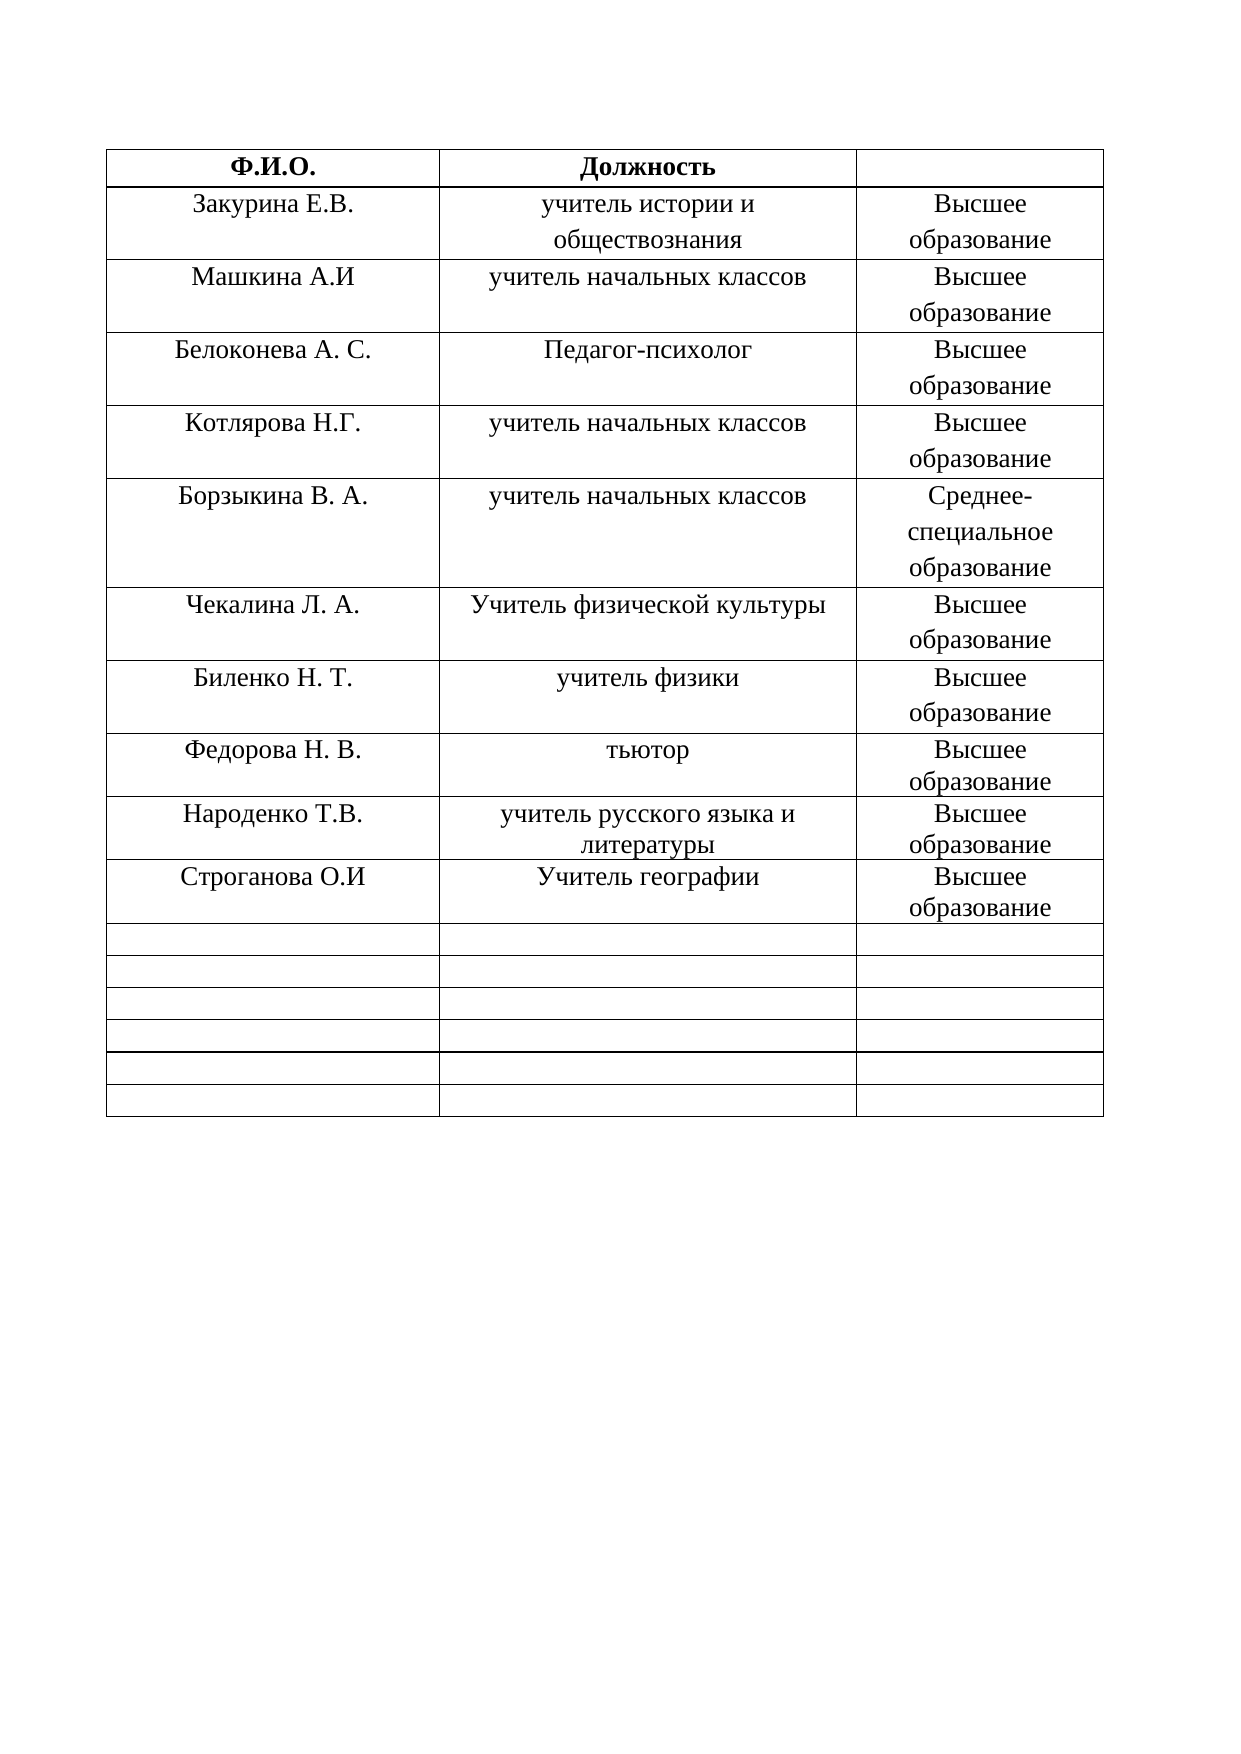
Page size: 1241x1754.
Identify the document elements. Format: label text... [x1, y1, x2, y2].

table_cell [440, 956, 856, 987]
table_cell тьютор [440, 734, 856, 796]
table_cell Строганова О.И [107, 860, 439, 923]
table_cell [107, 956, 439, 987]
table_cell [440, 1020, 856, 1051]
table_cell Котлярова Н.Г. [107, 406, 439, 478]
table_cell учитель начальных классов [440, 479, 856, 587]
table_header [857, 150, 1103, 186]
table_cell [440, 1053, 856, 1083]
table_cell Федорова Н. В. [107, 734, 439, 796]
table_cell учитель начальных классов [440, 260, 856, 332]
table_cell [857, 956, 1103, 987]
table_cell [857, 1085, 1103, 1116]
table_cell Борзыкина В. А. [107, 479, 439, 587]
table_cell [107, 1085, 439, 1116]
table_cell [107, 924, 439, 955]
table_header Должность [440, 150, 856, 186]
table_cell [857, 924, 1103, 955]
table_cell [107, 1020, 439, 1051]
table_cell Закурина Е.В. [107, 188, 439, 259]
table_header Ф.И.О. [107, 150, 439, 186]
table_cell [107, 988, 439, 1019]
table_cell Высшее образование [857, 588, 1103, 660]
table_cell Высшее образование [857, 333, 1103, 405]
table_cell Белоконева А. С. [107, 333, 439, 405]
table_cell [440, 1085, 856, 1116]
table_cell Учитель географии [440, 860, 856, 923]
table_cell Высшее образование [857, 260, 1103, 332]
table_cell Высшее образование [857, 661, 1103, 733]
table_cell [857, 1020, 1103, 1051]
table_cell Народенко Т.В. [107, 797, 439, 859]
table_cell учитель истории и обществознания [440, 188, 856, 259]
table_cell учитель физики [440, 661, 856, 733]
table_cell Педагог-психолог [440, 333, 856, 405]
table_cell Учитель физической культуры [440, 588, 856, 660]
table_cell [857, 1053, 1103, 1083]
table_cell Биленко Н. Т. [107, 661, 439, 733]
table_cell учитель начальных классов [440, 406, 856, 478]
table_cell Среднее-специальное образование [857, 479, 1103, 587]
table_cell [857, 988, 1103, 1019]
table_cell Высшее образование [857, 860, 1103, 923]
table_cell [107, 1053, 439, 1083]
table_cell Машкина А.И [107, 260, 439, 332]
table_cell [440, 988, 856, 1019]
table_cell учитель русского языка и литературы [440, 797, 856, 859]
table_cell Высшее образование [857, 188, 1103, 259]
table_cell Высшее образование [857, 406, 1103, 478]
table_cell [440, 924, 856, 955]
table_cell Высшее образование [857, 734, 1103, 796]
table_cell Чекалина Л. А. [107, 588, 439, 660]
table_cell Высшее образование [857, 797, 1103, 859]
